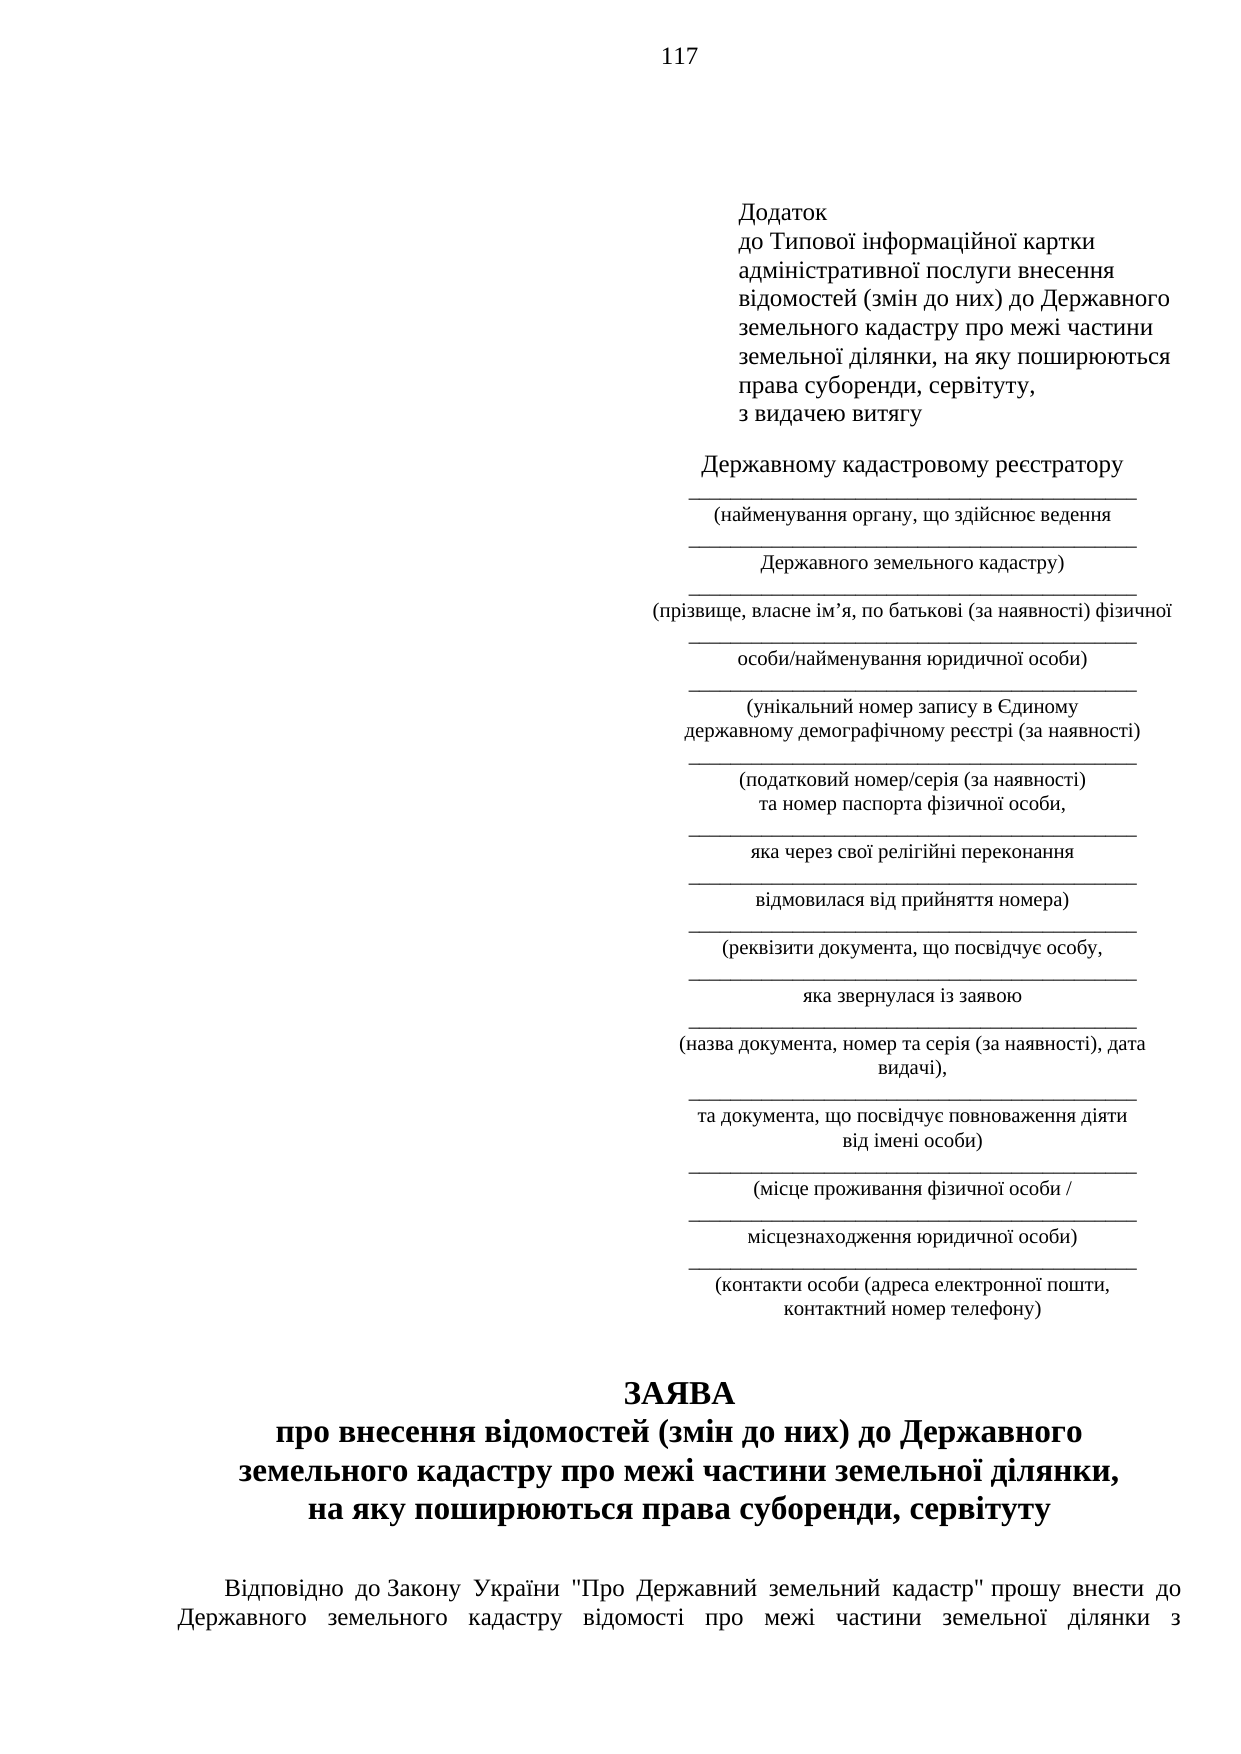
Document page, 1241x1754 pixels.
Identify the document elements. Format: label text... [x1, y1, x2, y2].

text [177, 1573, 1181, 1631]
text ЗАЯВА про внесення відомостей (змін до них) до Державного земельного кадастру про межі частини земельної ділянки, на яку поширюються права суборенди, сервітуту [224, 1373, 1134, 1526]
text з видачею витягу [738, 398, 1181, 427]
text Додаток [738, 197, 1181, 226]
table_header Державному кадастровому реєстратору ___________________________________________ (найменування органу, що здійснює ведення ___________________________________________ Державного земельного кадастру) ___________________________________________ (прізвище, власне ім’я, по батькові (за наявності) фізичної ___________________________________________ особи/найменування юридичної особи) ___________________________________________ (унікальний номер запису в Єдиному державному демографічному реєстрі (за наявності) ___________________________________________ (податковий номер/серія (за наявності) та номер паспорта фізичної особи, ___________________________________________ яка через свої релігійні переконання ___________________________________________ відмовилася від прийняття номера) ___________________________________________ (реквізити документа, що посвідчує особу, ___________________________________________ яка звернулася із заявою ___________________________________________ (назва документа, номер та серія (за наявності), дата видачі), ___________________________________________ та документа, що посвідчує повноваження діяти від імені особи) ___________________________________________ (місце проживання фізичної особи / ___________________________________________ місцезнаходження юридичної особи) ___________________________________________ (контакти особи (адреса електронної пошти, контактний номер телефону) [177, 427, 1181, 1342]
text до Типової інформаційної картки адміністративної послуги внесення відомостей (змін до них) до Державного земельного кадастру про межі частини земельної ділянки, на яку поширюються права суборенди, сервітуту, [738, 226, 1181, 398]
